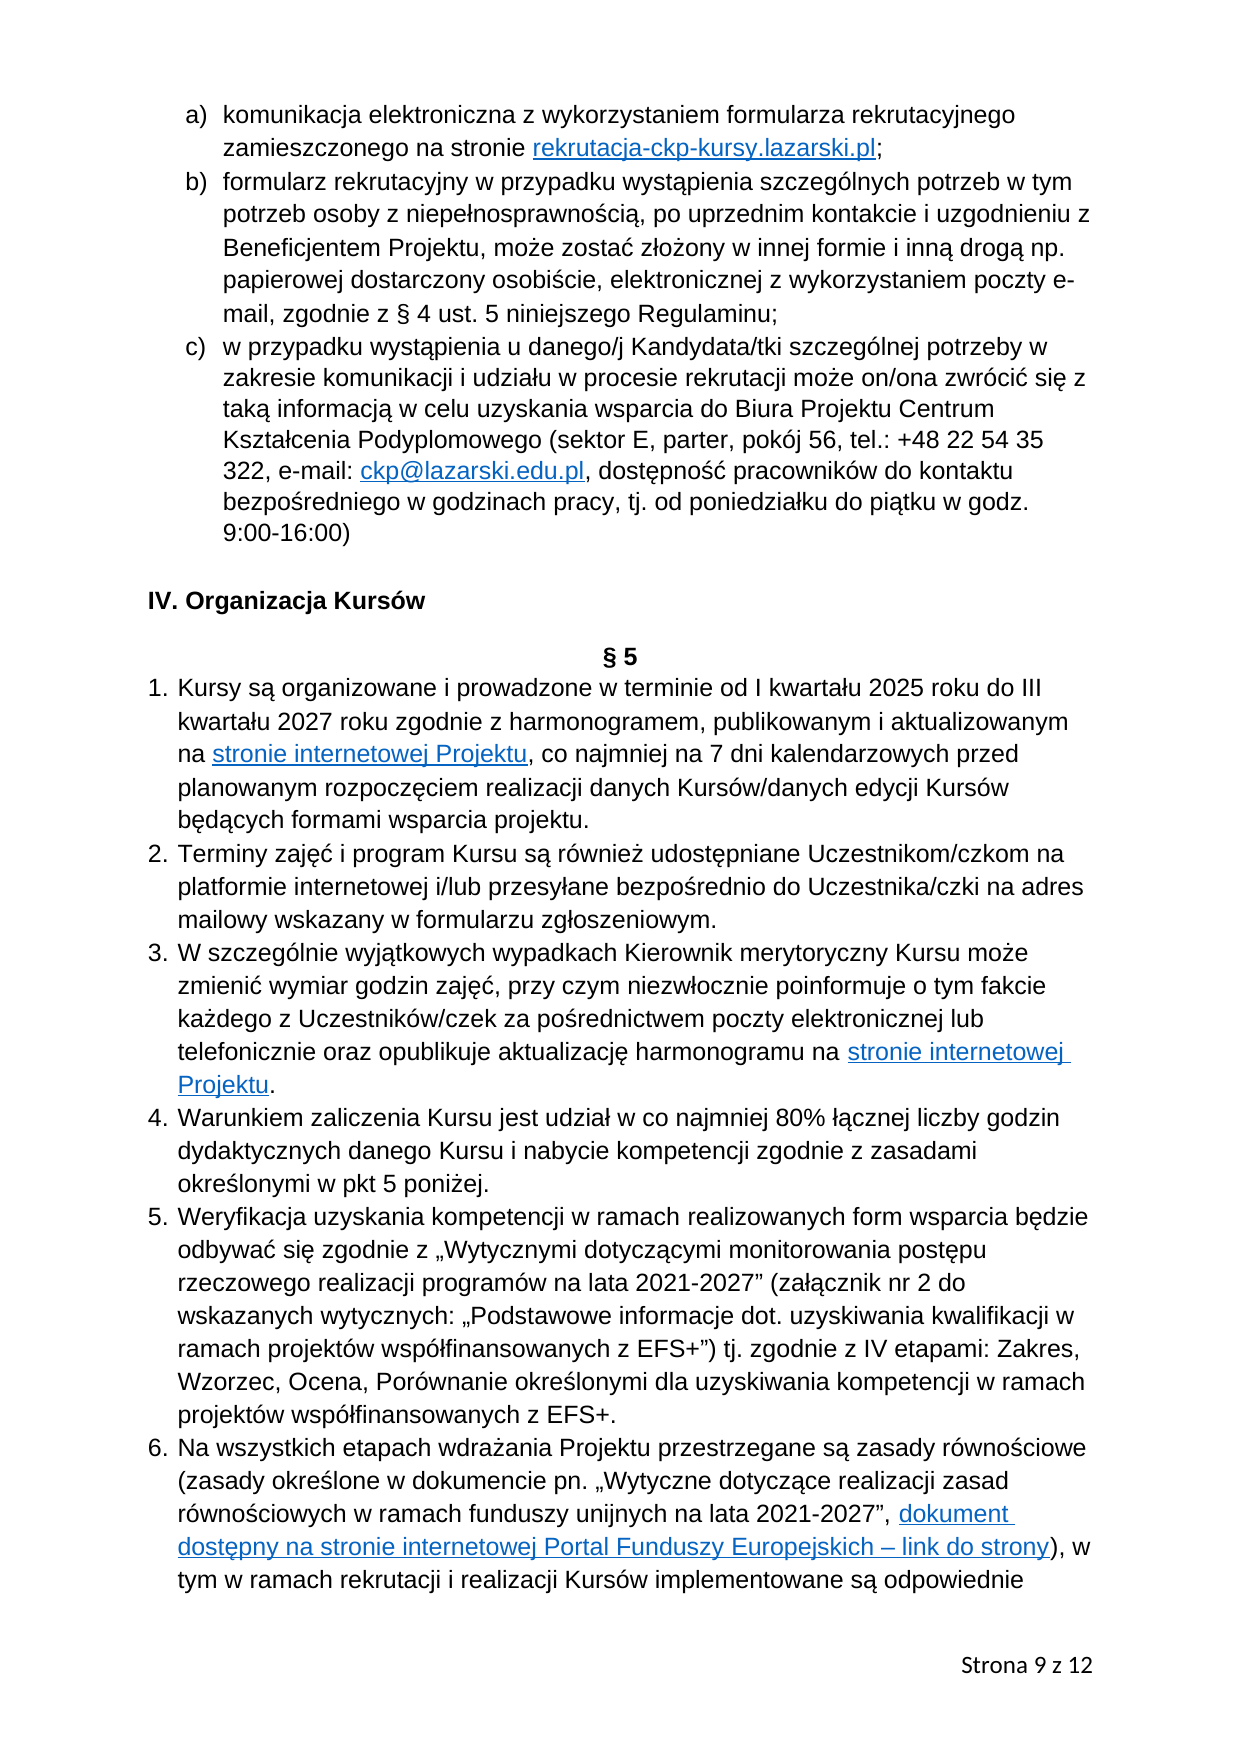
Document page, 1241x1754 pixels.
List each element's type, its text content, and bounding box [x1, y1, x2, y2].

subtitle § 5 [148, 642, 1093, 671]
subtitle IV. Organizacja Kursów [148, 586, 1093, 615]
list Weryfikacja uzyskania kompetencji w ramach realizowanych form wsparcia będzie odbywać się zgodnie z „Wytycznymi dotyczącymi monitorowania postępu rzeczowego realizacji programów na lata 2021-2027” (załącznik nr 2 do wskazanych wytycznych: „Podstawowe informacje dot. uzyskiwania kwalifikacji w ramach projektów współfinansowanych z EFS+”) tj. zgodnie z IV etapami: Zakres, Wzorzec, Ocena, Porównanie określonymi dla uzyskiwania kompetencji w ramach projektów współfinansowanych z EFS+. [148, 1202, 1093, 1429]
list formularz rekrutacyjny w przypadku wystąpienia szczególnych potrzeb w tym potrzeb osoby z niepełnosprawnością, po uprzednim kontakcie i uzgodnieniu z Beneficjentem Projektu, może zostać złożony w innej formie i inną drogą np. papierowej dostarczony osobiście, elektronicznej z wykorzystaniem poczty e-mail, zgodnie z § 4 ust. 5 niniejszego Regulaminu; [185, 166, 1093, 327]
list Kursy są organizowane i prowadzone w terminie od I kwartału 2025 roku do III kwartału 2027 roku zgodnie z harmonogramem, publikowanym i aktualizowanym na stronie internetowej Projektu, co najmniej na 7 dni kalendarzowych przed planowanym rozpoczęciem realizacji danych Kursów/danych edycji Kursów będących formami wsparcia projektu. [148, 673, 1093, 834]
list komunikacja elektroniczna z wykorzystaniem formularza rekrutacyjnego zamieszczonego na stronie rekrutacja-ckp-kursy.lazarski.pl; [185, 100, 1093, 162]
list W szczególnie wyjątkowych wypadkach Kierownik merytoryczny Kursu może zmienić wymiar godzin zajęć, przy czym niezwłocznie poinformuje o tym fakcie każdego z Uczestników/czek za pośrednictwem poczty elektronicznej lub telefonicznie oraz opublikuje aktualizację harmonogramu na stronie internetowej Projektu. [148, 938, 1093, 1098]
list Terminy zajęć i program Kursu są również udostępniane Uczestnikom/czkom na platformie internetowej i/lub przesyłane bezpośrednio do Uczestnika/czki na adres mailowy wskazany w formularzu zgłoszeniowym. [148, 838, 1093, 933]
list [148, 1433, 1093, 1594]
list Warunkiem zaliczenia Kursu jest udział w co najmniej 80% łącznej liczby godzin dydaktycznych danego Kursu i nabycie kompetencji zgodnie z zasadami określonymi w pkt 5 poniżej. [148, 1103, 1093, 1197]
list w przypadku wystąpienia u danego/j Kandydata/tki szczególnej potrzeby w zakresie komunikacji i udziału w procesie rekrutacji może on/ona zwrócić się z taką informacją w celu uzyskania wsparcia do Biura Projektu Centrum Kształcenia Podyplomowego (sektor E, parter, pokój 56, tel.: +48 22 54 35 322, e-mail: ckp@lazarski.edu.pl, dostępność pracowników do kontaktu bezpośredniego w godzinach pracy, tj. od poniedziałku do piątku w godz. 9:00-16:00) [185, 332, 1093, 547]
